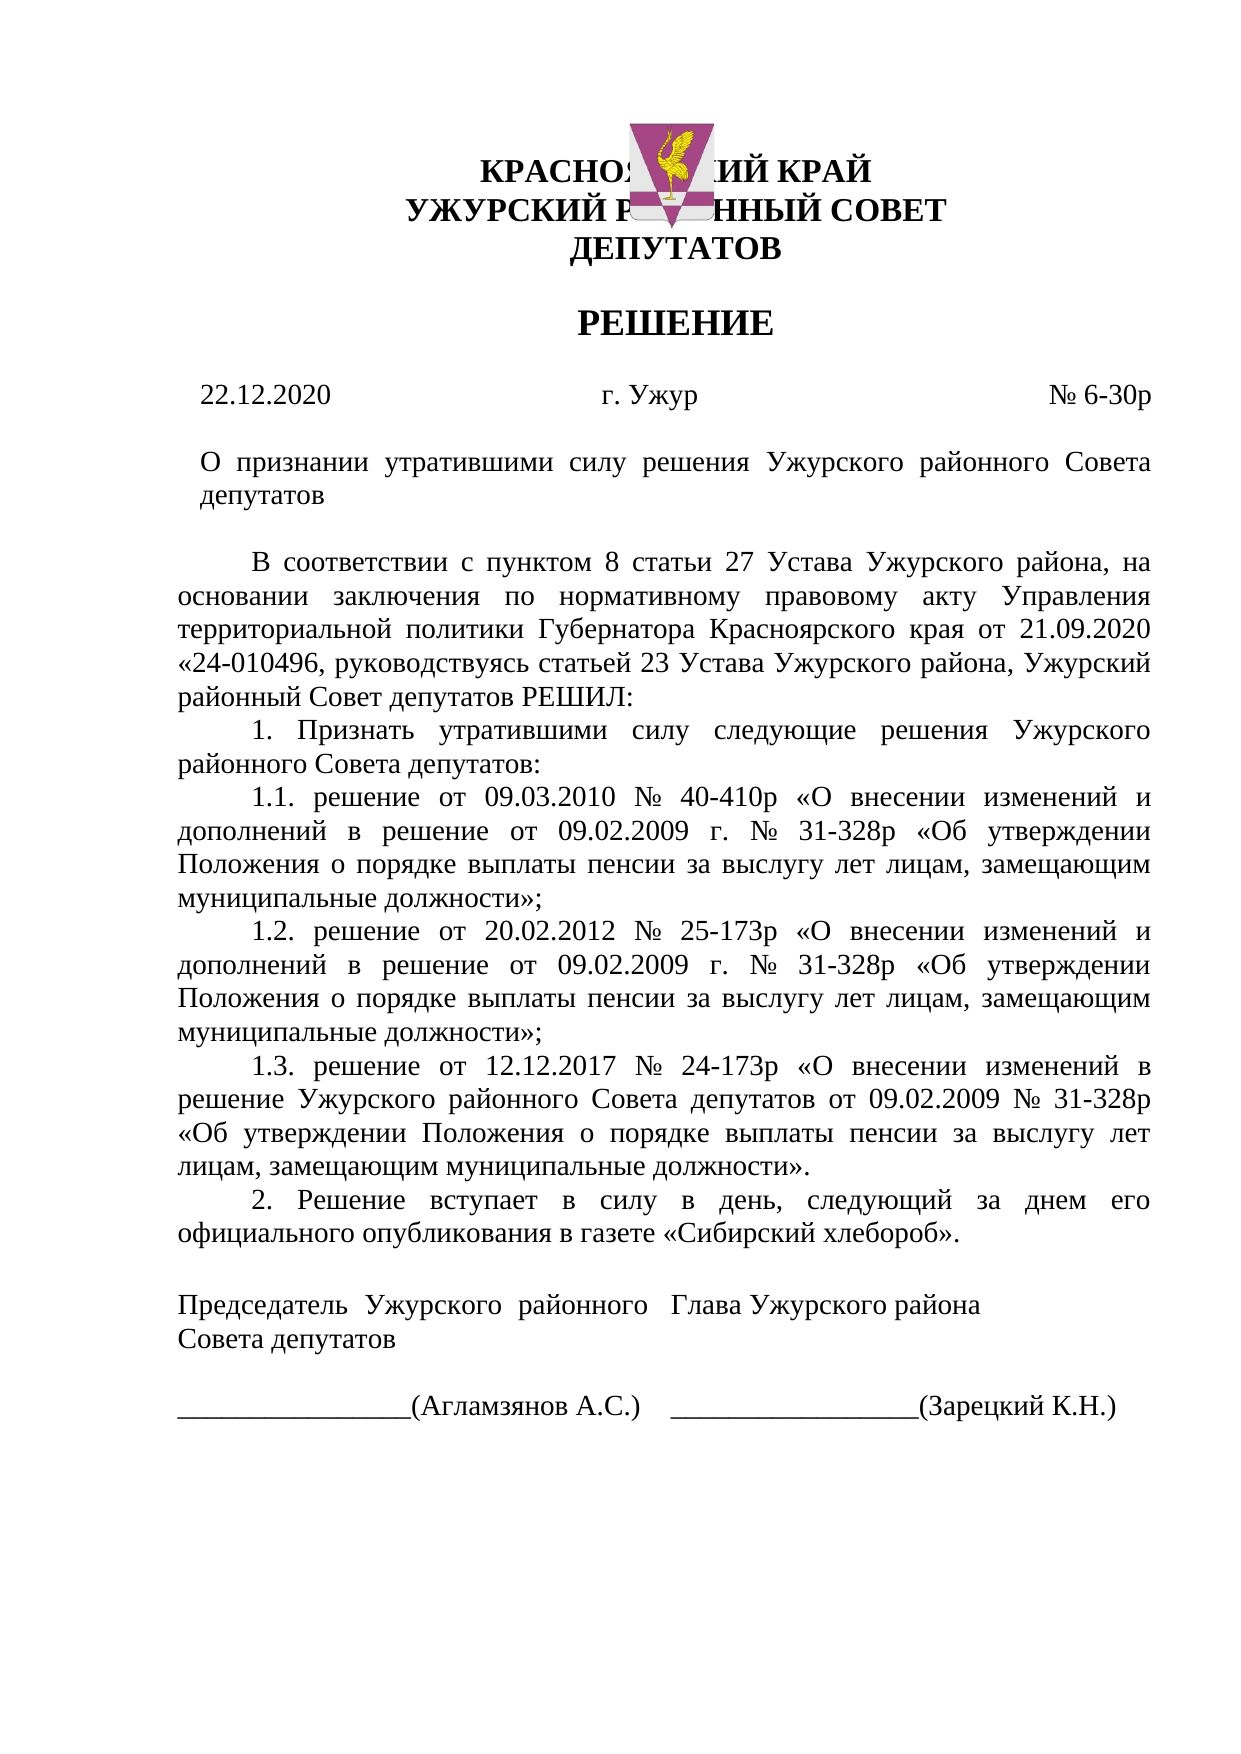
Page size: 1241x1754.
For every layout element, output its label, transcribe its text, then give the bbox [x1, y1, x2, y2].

table_header Председатель Ужурского районного Совета депутатов ________________(Агламзянов А.С.) [166, 1288, 659, 1455]
text 1.3. решение от 12.12.2017 № 24-173р «О внесении изменений в решение Ужурского районного Совета депутатов от 09.02.2009 № 31-328р «Об утверждении Положения о порядке выплаты пенсии за выслугу лет лицам, замещающим муниципальные должности». [177, 1048, 1152, 1182]
table_cell г. Ужур [489, 377, 811, 410]
picture [629, 118, 715, 229]
title 1.2. решение от 20.02.2012 № 25-173р «О внесении изменений и дополнений в решение от 09.02.2009 г. № 31-328р «Об утверждении Положения о порядке выплаты пенсии за выслугу лет лицам, замещающим муниципальные должности»; [177, 913, 1152, 1048]
table_cell 22.12.2020 [189, 377, 488, 410]
text 1.1. решение от 09.03.2010 № 40-410р «О внесении изменений и дополнений в решение от 09.02.2009 г. № 31-328р «Об утверждении Положения о порядке выплаты пенсии за выслугу лет лицам, замещающим муниципальные должности»; [177, 779, 1152, 913]
table_cell О признании утратившими силу решения Ужурского районного Совета депутатов [189, 410, 1163, 511]
text 2. Решение вступает в силу в день, следующий за днем его официального опубликования в газете «Сибирский хлебороб». [177, 1182, 1152, 1249]
text 1. Признать утратившими силу следующие решения Ужурского районного Совета депутатов: [177, 712, 1152, 779]
table_cell № 6-30р [811, 377, 1163, 410]
table_header Глава Ужурского района _________________(Зарецкий К.Н.) [659, 1288, 1152, 1455]
table_header КРАСНОЯРСКИЙ КРАЙ УЖУРСКИЙ РАЙОННЫЙ СОВЕТ ДЕПУТАТОВ РЕШЕНИЕ [189, 118, 1163, 377]
text В соответствии с пунктом 8 статьи 27 Устава Ужурского района, на основании заключения по нормативному правовому акту Управления территориальной политики Губернатора Красноярского края от 21.09.2020 «24-010496, руководствуясь статьей 23 Устава Ужурского района, Ужурский районный Совет депутатов РЕШИЛ: [177, 544, 1152, 712]
